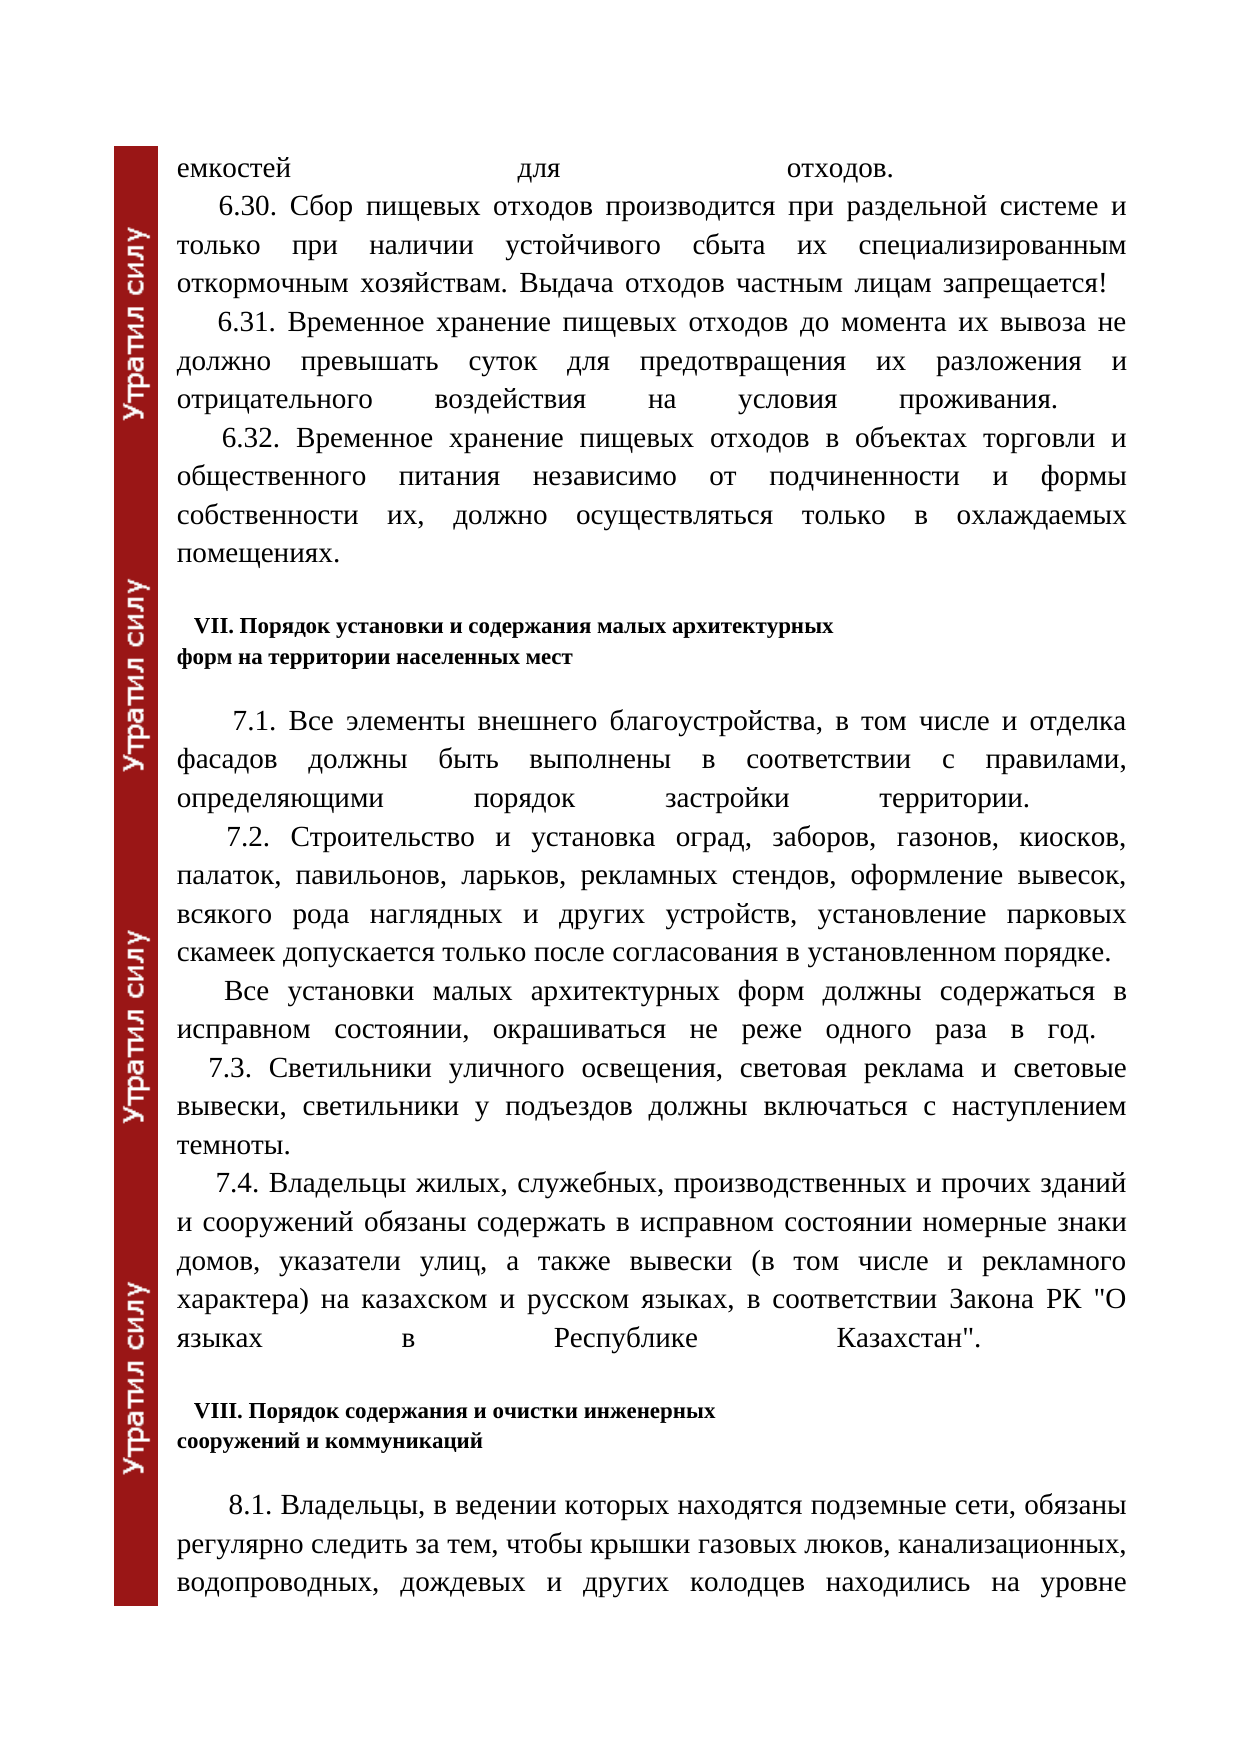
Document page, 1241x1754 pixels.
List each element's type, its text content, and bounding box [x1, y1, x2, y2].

picture [114, 1392, 158, 1397]
picture [114, 607, 158, 612]
picture [114, 146, 158, 150]
text VII. Порядок установки и содержания малых архитектурных форм на территории населенных мест [112, 612, 1128, 699]
text VIII. Порядок содержания и очистки инженерных сооружений и коммуникаций [112, 1397, 1128, 1484]
picture [114, 1598, 158, 1606]
text 7.1. Все элементы внешнего благоустройства, в том числе и отделка фасадов должны быть выполнены в соответствии с правилами, определяющими порядок застройки территории. 7.2. Строительство и установка оград, заборов, газонов, киосков, палаток, павильонов, ларьков, рекламных стендов, оформление вывесок, всякого рода наглядных и других устройств, установление парковых скамеек допускается только после согласования в установленном порядке. Все установки малых архитектурных форм должны содержаться в исправном состоянии, окрашиваться не реже одного раза в год. 7.3. Светильники уличного освещения, световая реклама и световые вывески, светильники у подъездов должны включаться с наступлением темноты. 7.4. Владельцы жилых, служебных, производственных и прочих зданий и сооружений обязаны содержать в исправном состоянии номерные знаки домов, указатели улиц, а также вывески (в том числе и рекламного характера) на казахском и русском языках, в соответствии Закона РК "О языках в Республике Казахстан". [112, 703, 1128, 1392]
picture [114, 699, 158, 703]
